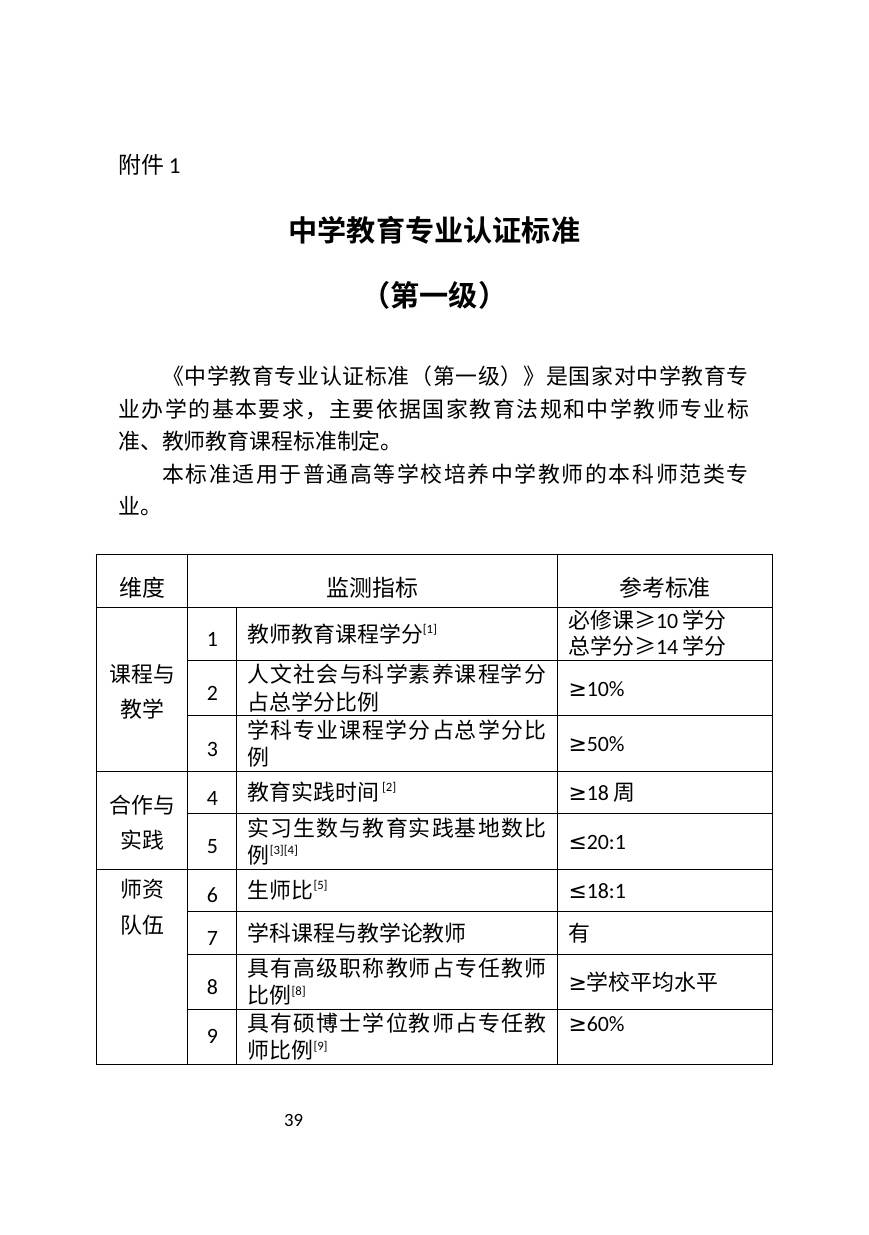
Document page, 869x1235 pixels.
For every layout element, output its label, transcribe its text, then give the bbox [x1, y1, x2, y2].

table_cell 3 [188, 716, 236, 771]
text 中学教育专业认证标准 [118, 196, 750, 261]
table_cell 必修课≥10学分 总学分≥14学分 [558, 608, 772, 660]
table_header 监测指标 [188, 555, 557, 607]
table_cell 6 [188, 870, 236, 911]
table_cell 4 [188, 772, 236, 813]
table_cell 7 [188, 912, 236, 954]
table_cell ≥10% [558, 661, 772, 715]
text 本标准适用于普通高等学校培养中学教师的本科师范类专业。 [118, 456, 750, 521]
table_cell 有 [558, 912, 772, 954]
table_cell 具有硕博士学位教师占专任教师比例[9] [237, 1010, 557, 1064]
table_cell ≥50% [558, 716, 772, 771]
table_cell 具有高级职称教师占专任教师比例[8] [237, 955, 557, 1009]
table_cell ≥18周 [558, 772, 772, 813]
table_cell ≤18:1 [558, 870, 772, 911]
table_cell 实习生数与教育实践基地数比例[3][4] [237, 814, 557, 868]
table_cell ≤20:1 [558, 814, 772, 868]
table_cell 课程与教学 [97, 608, 187, 771]
table_cell 合作与实践 [97, 772, 187, 868]
table_cell 教师教育课程学分[1] [237, 608, 557, 660]
table_cell 人文社会与科学素养课程学分占总学分比例 [237, 661, 557, 715]
table_cell 1 [188, 608, 236, 660]
table_cell 5 [188, 814, 236, 868]
table_cell 9 [188, 1010, 236, 1064]
text 《中学教育专业认证标准（第一级）》是国家对中学教育专业办学的基本要求，主要依据国家教育法规和中学教师专业标准、教师教育课程标准制定。 [118, 359, 750, 456]
table_cell ≥学校平均水平 [558, 955, 772, 1009]
table_cell 师资 队伍 [97, 870, 187, 1064]
table_cell 生师比[5] [237, 870, 557, 911]
table_cell ≥60% [558, 1010, 772, 1064]
text （第一级） [118, 261, 750, 326]
table_cell 学科课程与教学论教师 [237, 912, 557, 954]
table_cell 2 [188, 661, 236, 715]
table_header 维度 [97, 555, 187, 607]
table_cell 教育实践时间 [2] [237, 772, 557, 813]
text 附件1 [118, 131, 750, 196]
table_cell 学科专业课程学分占总学分比例 [237, 716, 557, 771]
table_header 参考标准 [558, 555, 772, 607]
table_cell 8 [188, 955, 236, 1009]
